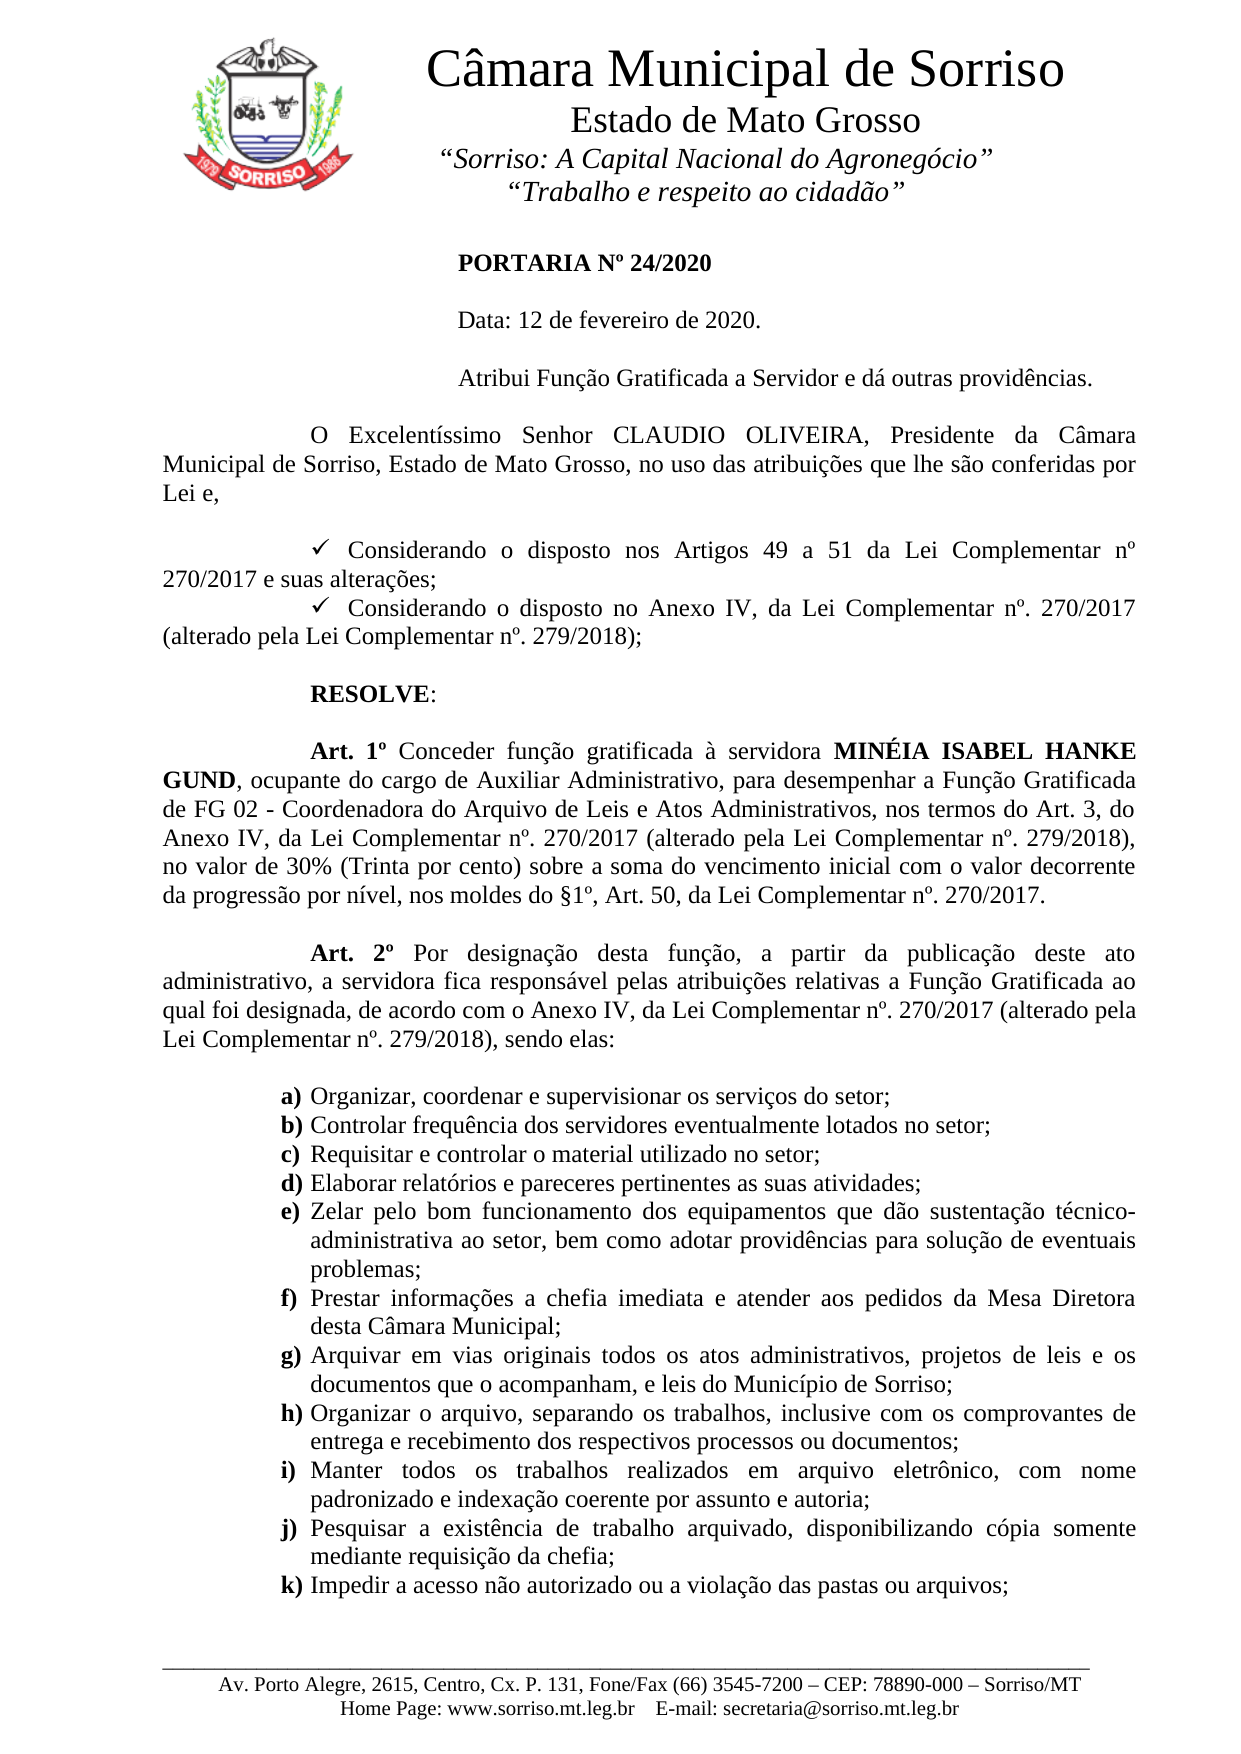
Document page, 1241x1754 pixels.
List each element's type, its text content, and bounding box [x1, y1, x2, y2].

text RESOLVE: [310, 679, 1137, 708]
list Controlar frequência dos servidores eventualmente lotados no setor; [281, 1110, 1137, 1139]
text Art. 1º Conceder função gratificada à servidora MINÉIA ISABEL HANKE GUND, ocupante do cargo de Auxiliar Administrativo, para desempenhar a Função Gratificada de FG 02 - Coordenadora do Arquivo de Leis e Atos Administrativos, nos termos do Art. 3, do Anexo IV, da Lei Complementar nº. 270/2017 (alterado pela Lei Complementar nº. 279/2018), no valor de 30% (Trinta por cento) sobre a soma do vencimento inicial com o valor decorrente da progressão por nível, nos moldes do §1º, Art. 50, da Lei Complementar nº. 270/2017. [162, 736, 1137, 909]
text Art. 2º Por designação desta função, a partir da publicação deste ato administrativo, a servidora fica responsável pelas atribuições relativas a Função Gratificada ao qual foi designada, de acordo com o Anexo IV, da Lei Complementar nº. 270/2017 (alterado pela Lei Complementar nº. 279/2018), sendo elas: [162, 938, 1137, 1053]
list Organizar, coordenar e supervisionar os serviços do setor; [281, 1081, 1137, 1110]
list Manter todos os trabalhos realizados em arquivo eletrônico, com nome padronizado e indexação coerente por assunto e autoria; [281, 1455, 1137, 1513]
list Impedir a acesso não autorizado ou a violação das pastas ou arquivos; [281, 1570, 1137, 1599]
list Organizar o arquivo, separando os trabalhos, inclusive com os comprovantes de entrega e recebimento dos respectivos processos ou documentos; [281, 1398, 1137, 1455]
list Considerando o disposto no Anexo IV, da Lei Complementar nº. 270/2017 (alterado pela Lei Complementar nº. 279/2018); [162, 593, 1137, 650]
subtitle PORTARIA Nº 24/2020 [458, 248, 1137, 276]
list Arquivar em vias originais todos os atos administrativos, projetos de leis e os documentos que o acompanham, e leis do Município de Sorriso; [281, 1340, 1137, 1398]
list Considerando o disposto nos Artigos 49 a 51 da Lei Complementar nº 270/2017 e suas alterações; [162, 535, 1137, 593]
subtitle Data: 12 de fevereiro de 2020. [457, 305, 1137, 334]
list Zelar pelo bom funcionamento dos equipamentos que dão sustentação técnico-administrativa ao setor, bem como adotar providências para solução de eventuais problemas; [281, 1196, 1137, 1283]
list Pesquisar a existência de trabalho arquivado, disponibilizando cópia somente mediante requisição da chefia; [281, 1513, 1137, 1570]
list Prestar informações a chefia imediata e atender aos pedidos da Mesa Diretora desta Câmara Municipal; [281, 1283, 1137, 1340]
text Atribui Função Gratificada a Servidor e dá outras providências. [458, 363, 1137, 391]
text O Excelentíssimo Senhor CLAUDIO OLIVEIRA, Presidente da Câmara Municipal de Sorriso, Estado de Mato Grosso, no uso das atribuições que lhe são conferidas por Lei e, [162, 420, 1137, 506]
list Elaborar relatórios e pareceres pertinentes as suas atividades; [281, 1168, 1137, 1196]
list Requisitar e controlar o material utilizado no setor; [281, 1139, 1137, 1168]
